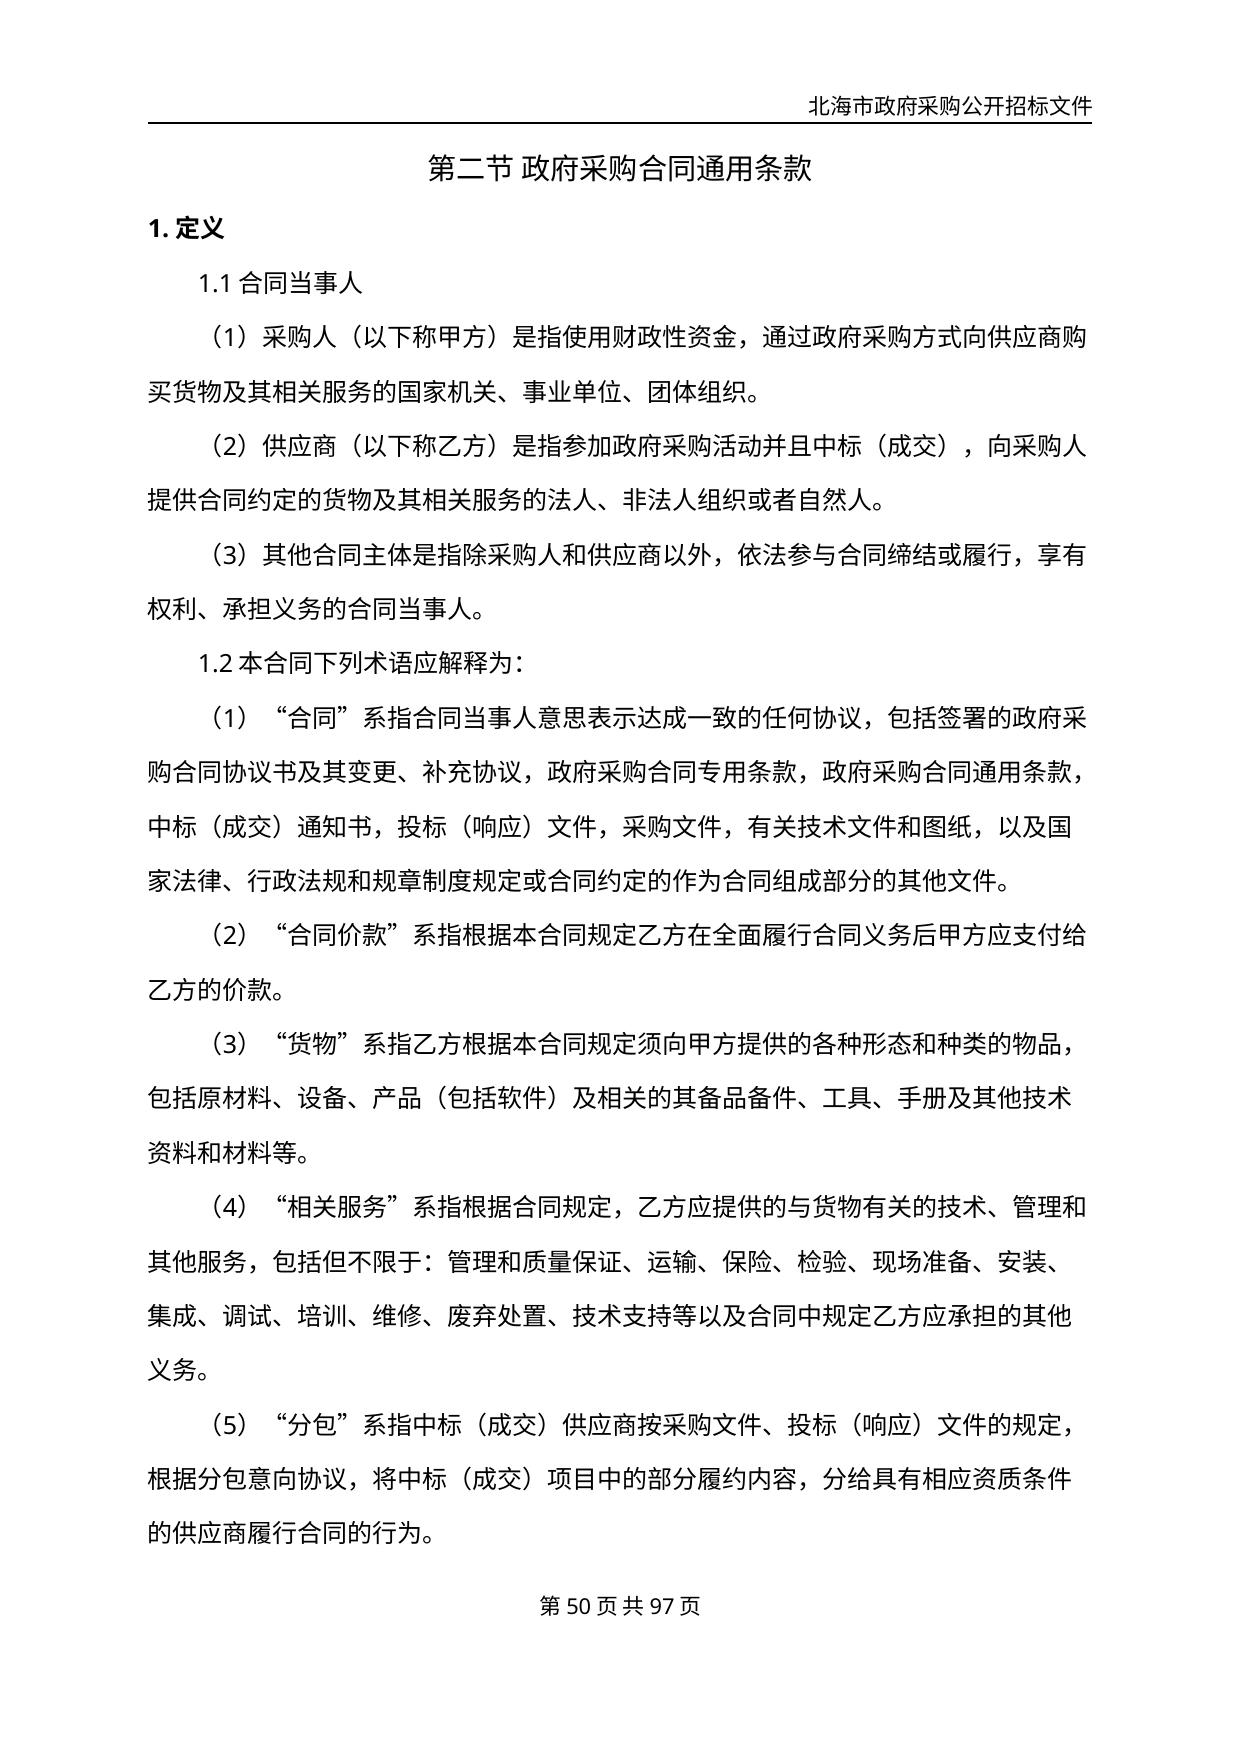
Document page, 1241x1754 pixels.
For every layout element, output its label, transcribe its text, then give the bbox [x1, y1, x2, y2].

text （1）“合同”系指合同当事人意思表示达成一致的任何协议，包括签署的政府采购合同协议书及其变更、补充协议，政府采购合同专用条款，政府采购合同通用条款，中标（成交）通知书，投标（响应）文件，采购文件，有关技术文件和图纸，以及国家法律、行政法规和规章制度规定或合同约定的作为合同组成部分的其他文件。 [148, 698, 1092, 898]
text 1.2本合同下列术语应解释为： [148, 644, 1092, 680]
text 1. 定义 [148, 209, 1092, 245]
text （5）“分包”系指中标（成交）供应商按采购文件、投标（响应）文件的规定，根据分包意向协议，将中标（成交）项目中的部分履约内容，分给具有相应资质条件的供应商履行合同的行为。 [148, 1405, 1092, 1550]
text （4）“相关服务”系指根据合同规定，乙方应提供的与货物有关的技术、管理和其他服务，包括但不限于：管理和质量保证、运输、保险、检验、现场准备、安装、集成、调试、培训、维修、废弃处置、技术支持等以及合同中规定乙方应承担的其他义务。 [148, 1188, 1092, 1387]
text 1.1合同当事人 [148, 263, 1092, 299]
text （2）供应商（以下称乙方）是指参加政府采购活动并且中标（成交），向采购人提供合同约定的货物及其相关服务的法人、非法人组织或者自然人。 [148, 426, 1092, 517]
text （3）“货物”系指乙方根据本合同规定须向甲方提供的各种形态和种类的物品，包括原材料、设备、产品（包括软件）及相关的其备品备件、工具、手册及其他技术资料和材料等。 [148, 1024, 1092, 1169]
text （3）其他合同主体是指除采购人和供应商以外，依法参与合同缔结或履行，享有权利、承担义务的合同当事人。 [148, 535, 1092, 626]
text （2）“合同价款”系指根据本合同规定乙方在全面履行合同义务后甲方应支付给乙方的价款。 [148, 916, 1092, 1006]
text 第二节 政府采购合同通用条款 [148, 145, 1092, 188]
text （1）采购人（以下称甲方）是指使用财政性资金，通过政府采购方式向供应商购买货物及其相关服务的国家机关、事业单位、团体组织。 [148, 318, 1092, 408]
